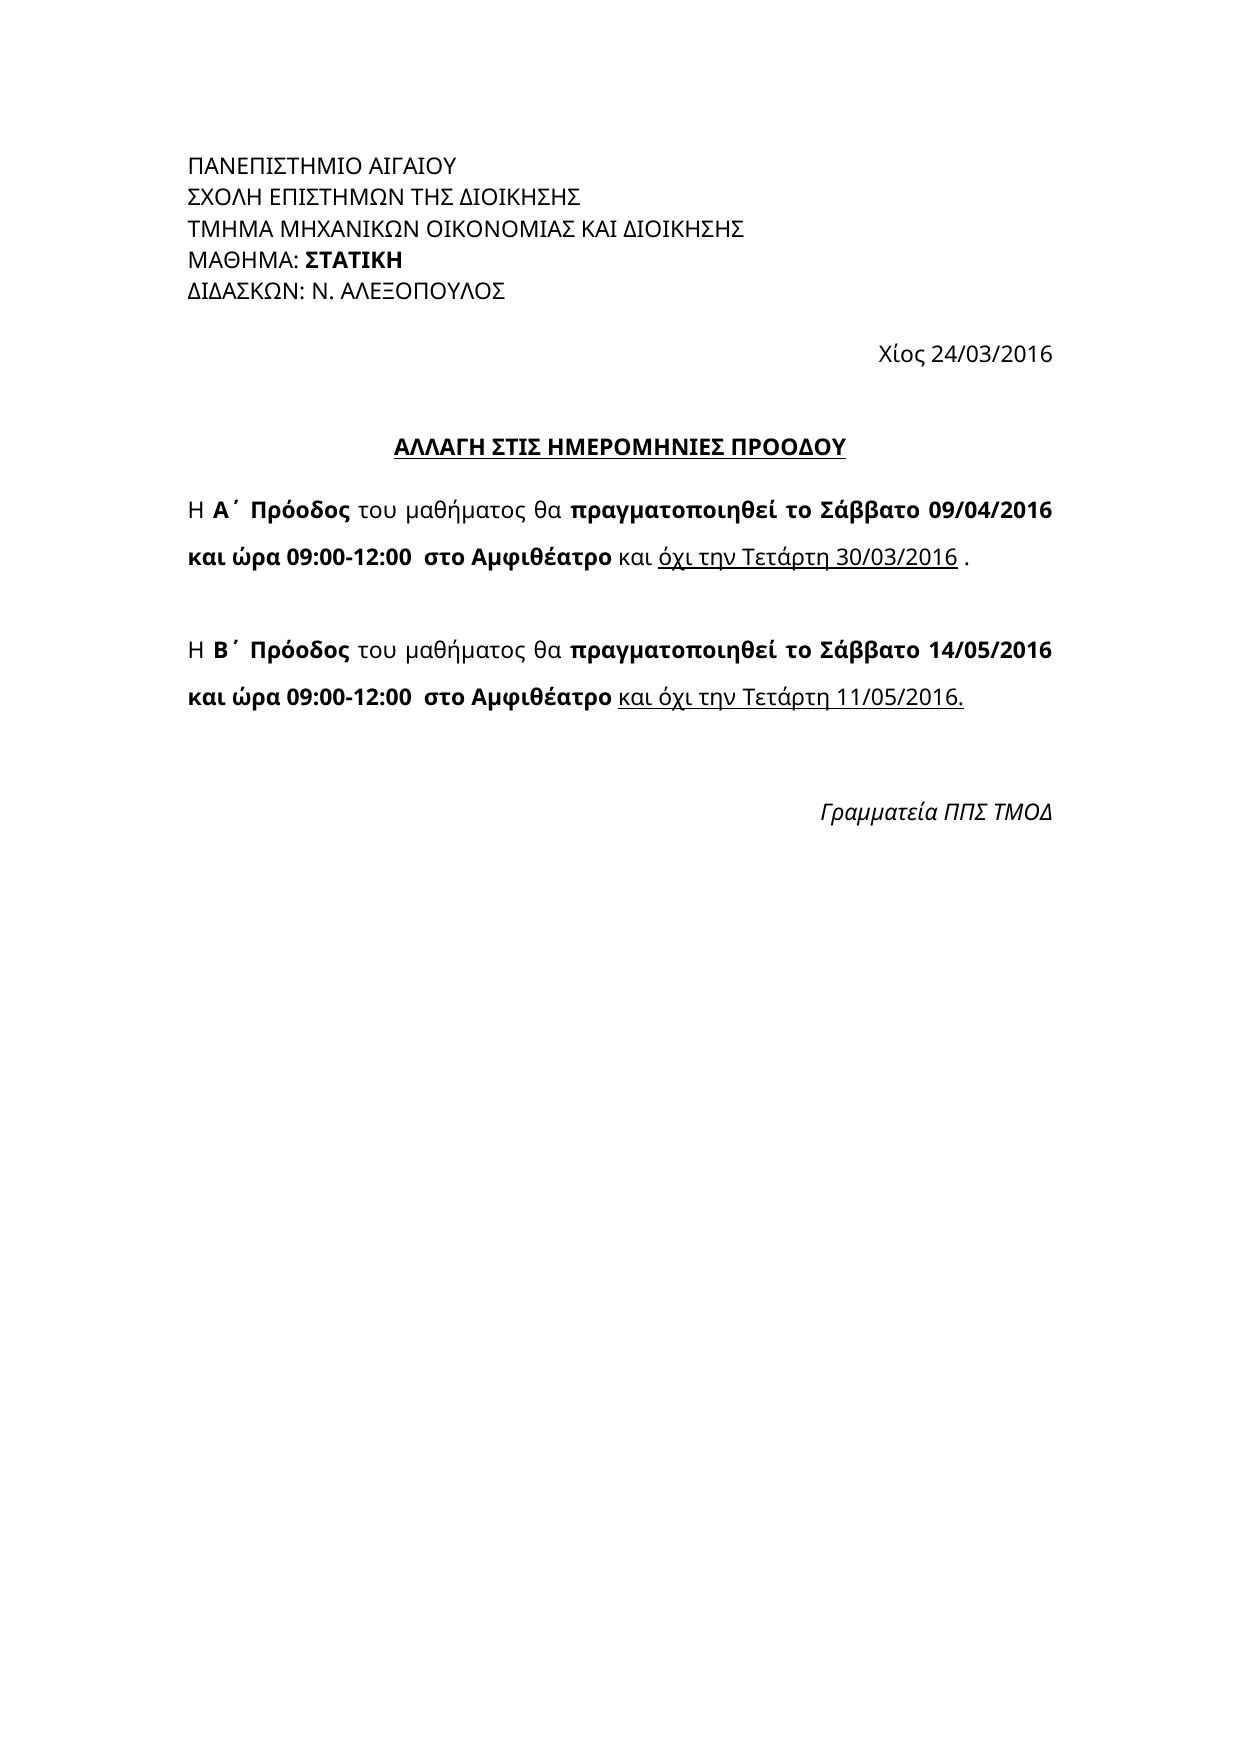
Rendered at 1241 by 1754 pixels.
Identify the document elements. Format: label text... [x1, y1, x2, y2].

text ΜΑΘΗΜΑ: ΣΤΑΤΙΚΗ [187, 244, 1053, 275]
text Γραμματεία ΠΠΣ ΤΜΟΔ [187, 795, 1053, 827]
text Χίος 24/03/2016 [187, 337, 1053, 369]
text ΤΜΗΜΑ ΜΗΧΑΝΙΚΩΝ ΟΙΚΟΝΟΜΙΑΣ ΚΑΙ ΔΙΟΙΚΗΣΗΣ [187, 212, 1053, 244]
text ΠΑΝΕΠΙΣΤΗΜΙΟ ΑΙΓΑΙΟΥ [187, 150, 1053, 181]
text ΣΧΟΛΗ ΕΠΙΣΤΗΜΩΝ ΤΗΣ ΔΙΟΙΚΗΣΗΣ [187, 181, 1053, 212]
text Η Α΄ Πρόοδος του μαθήματος θα πραγματοποιηθεί το Σάββατο 09/04/2016 και ώρα 09:00-12:00 στο Αμφιθέατρο και όχι την Τετάρτη 30/03/2016 . [187, 494, 1053, 572]
text ΔΙΔΑΣΚΩΝ: Ν. ΑΛΕΞΟΠΟΥΛΟΣ [187, 275, 1053, 306]
text ΑΛΛΑΓΗ ΣΤΙΣ ΗΜΕΡΟΜΗΝΙΕΣ ΠΡΟΟΔΟΥ [187, 431, 1053, 462]
text Η Β΄ Πρόοδος του μαθήματος θα πραγματοποιηθεί το Σάββατο 14/05/2016 και ώρα 09:00-12:00 στο Αμφιθέατρο και όχι την Τετάρτη 11/05/2016. [187, 634, 1053, 712]
